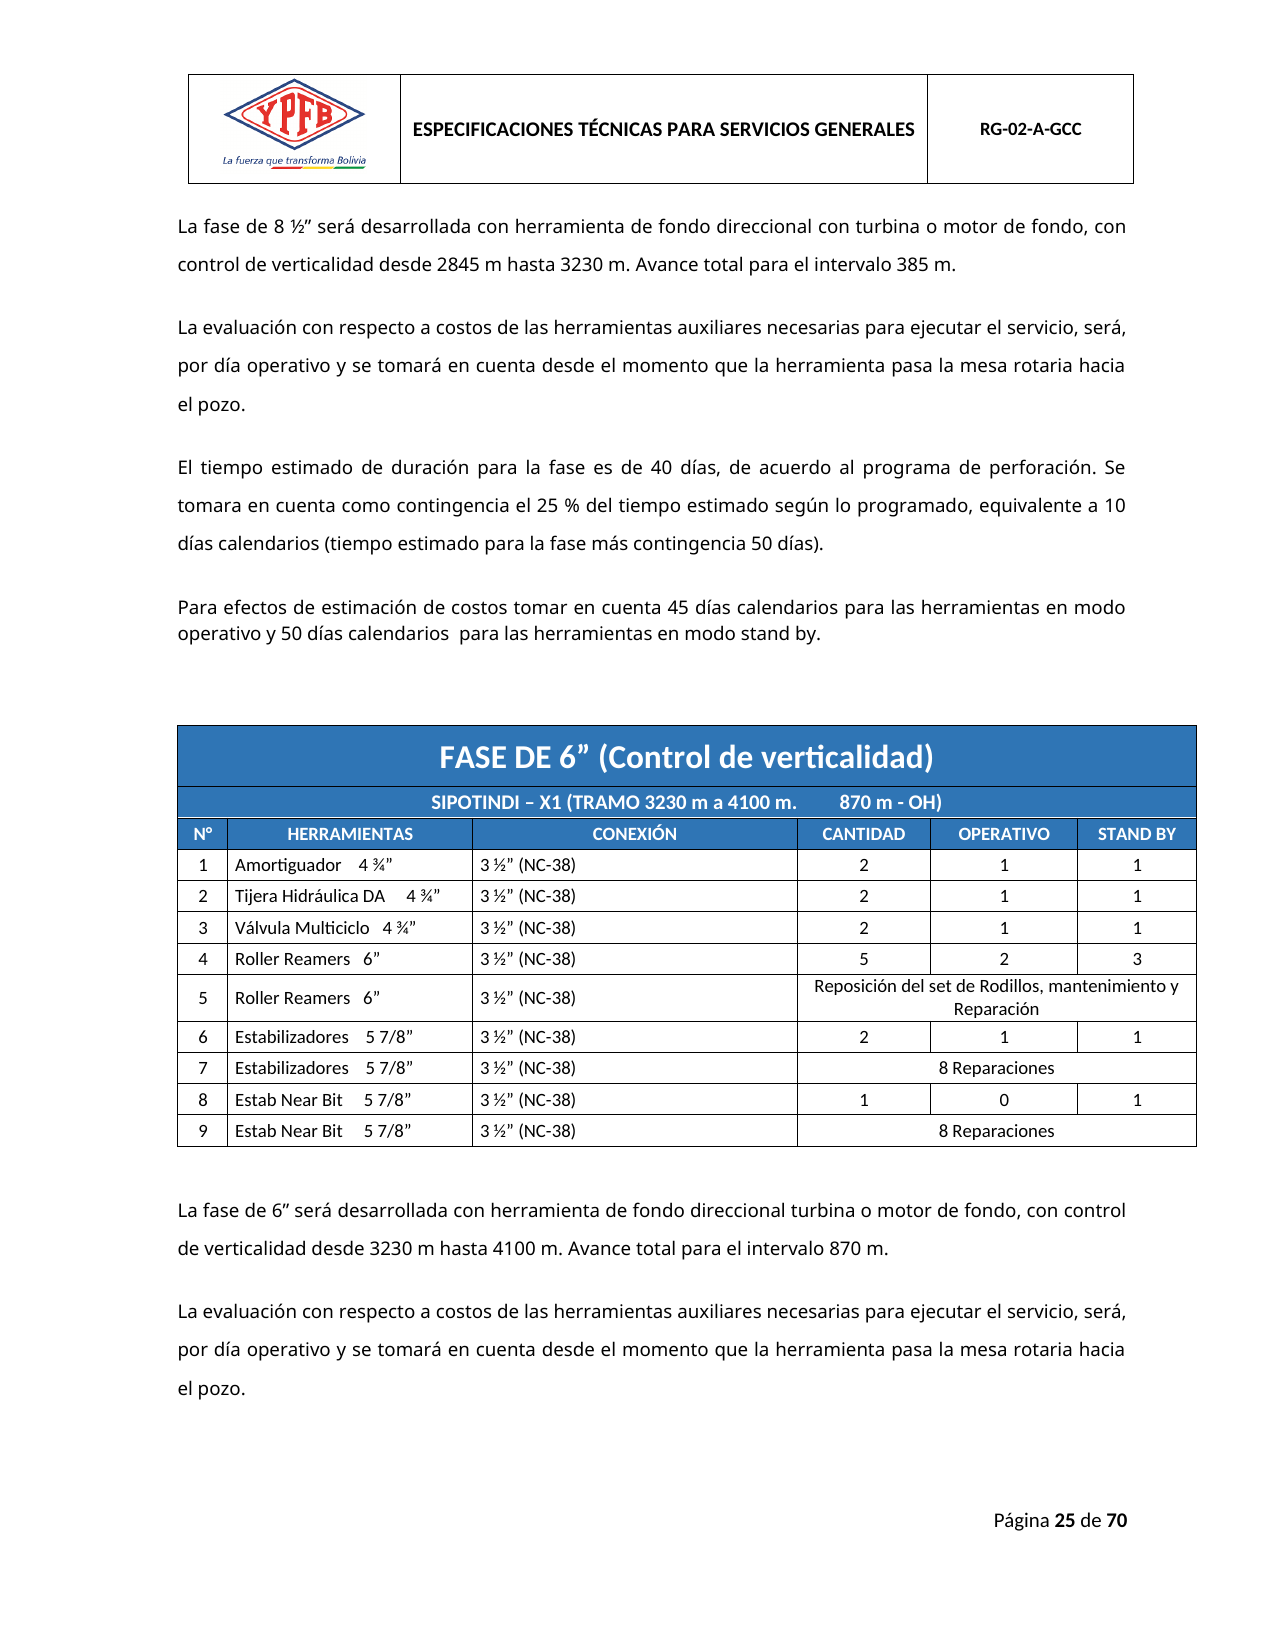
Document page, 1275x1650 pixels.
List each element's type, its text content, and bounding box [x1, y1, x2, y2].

table_cell 2 [798, 1022, 930, 1052]
table_cell 2 [798, 912, 930, 942]
table_cell HERRAMIENTAS [228, 819, 472, 849]
table_cell 3 [1078, 944, 1196, 974]
table_cell 3 ½” (NC-38) [473, 912, 797, 942]
table_cell 1 [1078, 912, 1196, 942]
table_cell 3 ½” (NC-38) [473, 881, 797, 911]
table_cell Tijera Hidráulica DA 4 ¾” [228, 881, 472, 911]
table_cell 8 Reparaciones [798, 1053, 1196, 1083]
table_cell 2 [931, 944, 1077, 974]
table_cell 3 ½” (NC-38) [473, 850, 797, 880]
table_header FASE DE 6” (Control de verticalidad) [178, 726, 1196, 786]
text La evaluación con respecto a costos de las herramientas auxiliares necesarias para ejecutar el servicio, será, por día operativo y se tomará en cuenta desde el momento que la herramienta pasa la mesa rotaria hacia el pozo. [177, 1298, 1127, 1401]
table_cell 2 [178, 881, 227, 911]
table_cell 3 ½” (NC-38) [473, 1084, 797, 1114]
table_cell 1 [931, 881, 1077, 911]
table_cell 5 [798, 944, 930, 974]
text La fase de 8 ½” será desarrollada con herramienta de fondo direccional con turbina o motor de fondo, con control de verticalidad desde 2845 m hasta 3230 m. Avance total para el intervalo 385 m. [177, 213, 1127, 277]
table_cell 1 [931, 912, 1077, 942]
table_cell 3 [178, 912, 227, 942]
table_cell 1 [931, 850, 1077, 880]
table_cell 8 Reparaciones [798, 1115, 1196, 1146]
table_cell 6 [178, 1022, 227, 1052]
table_cell 0 [931, 1084, 1077, 1114]
table_cell Estabilizadores 5 7/8” [228, 1053, 472, 1083]
table_cell Estabilizadores 5 7/8” [228, 1022, 472, 1052]
table_cell Estab Near Bit 5 7/8” [228, 1115, 472, 1146]
table_cell CANTIDAD [798, 819, 930, 849]
table_cell 1 [931, 1022, 1077, 1052]
table_cell OPERATIVO [931, 819, 1077, 849]
table_cell 1 [798, 1084, 930, 1114]
table_cell CONEXIÓN [473, 819, 797, 849]
text El tiempo estimado de duración para la fase es de 40 días, de acuerdo al programa de perforación. Se tomara en cuenta como contingencia el 25 % del tiempo estimado según lo programado, equivalente a 10 días calendarios (tiempo estimado para la fase más contingencia 50 días). [177, 454, 1127, 556]
table_cell 3 ½” (NC-38) [473, 1115, 797, 1146]
table_cell 1 [178, 850, 227, 880]
table_cell 2 [798, 850, 930, 880]
table_cell 3 ½” (NC-38) [473, 975, 797, 1021]
table_cell 4 [178, 944, 227, 974]
table_cell 1 [1078, 881, 1196, 911]
table_cell 1 [1078, 850, 1196, 880]
table_cell Amortiguador 4 ¾” [228, 850, 472, 880]
table_cell Estab Near Bit 5 7/8” [228, 1084, 472, 1114]
table_cell Reposición del set de Rodillos, mantenimiento y Reparación [798, 975, 1196, 1021]
table_cell 3 ½” (NC-38) [473, 944, 797, 974]
table_cell 1 [1078, 1084, 1196, 1114]
picture [220, 75, 367, 174]
table_cell 8 [178, 1084, 227, 1114]
table_cell 5 [178, 975, 227, 1021]
table_cell 3 ½” (NC-38) [473, 1022, 797, 1052]
table_cell Válvula Multiciclo 4 ¾” [228, 912, 472, 942]
table_cell N° [178, 819, 227, 849]
table_cell STAND BY [1078, 819, 1196, 849]
table_cell Roller Reamers 6” [228, 944, 472, 974]
text Para efectos de estimación de costos tomar en cuenta 45 días calendarios para las herramientas en modo operativo y 50 días calendarios para las herramientas en modo stand by. [177, 594, 1127, 645]
table_cell 2 [798, 881, 930, 911]
text La evaluación con respecto a costos de las herramientas auxiliares necesarias para ejecutar el servicio, será, por día operativo y se tomará en cuenta desde el momento que la herramienta pasa la mesa rotaria hacia el pozo. [177, 314, 1127, 416]
table_cell 1 [1078, 1022, 1196, 1052]
table_cell Roller Reamers 6” [228, 975, 472, 1021]
text La fase de 6” será desarrollada con herramienta de fondo direccional turbina o motor de fondo, con control de verticalidad desde 3230 m hasta 4100 m. Avance total para el intervalo 870 m. [177, 1197, 1127, 1261]
table_cell 9 [178, 1115, 227, 1146]
table_cell 7 [178, 1053, 227, 1083]
table_cell 3 ½” (NC-38) [473, 1053, 797, 1083]
table_cell SIPOTINDI – X1 (TRAMO 3230 m a 4100 m. 870 m - OH) [178, 787, 1196, 817]
